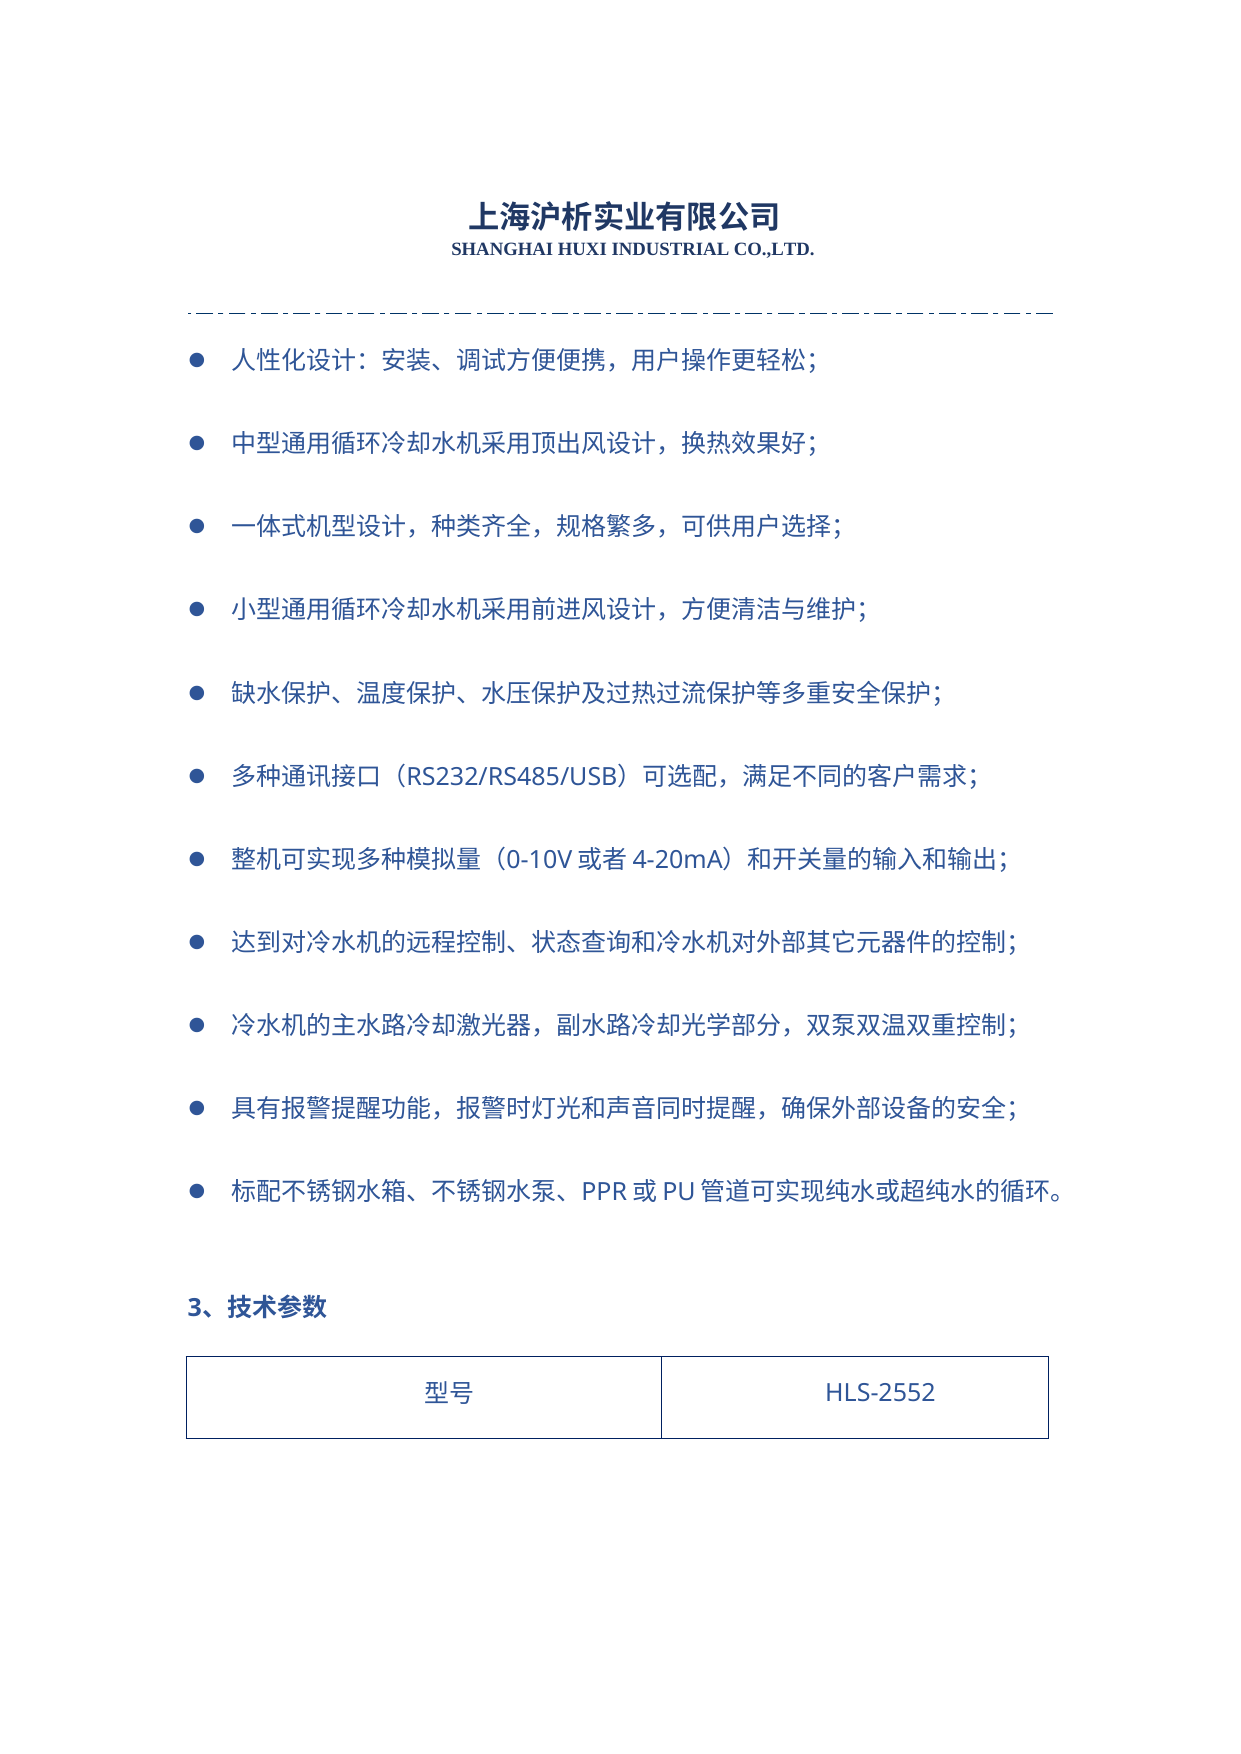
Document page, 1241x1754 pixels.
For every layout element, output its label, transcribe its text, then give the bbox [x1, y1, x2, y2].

list 人性化设计：安装、调试方便便携，用户操作更轻松； [187, 326, 1053, 391]
list 整机可实现多种模拟量（0-10V或者4-20mA）和开关量的输入和输出； [187, 825, 1053, 890]
list 小型通用循环冷却水机采用前进风设计，方便清洁与维护； [187, 576, 1053, 641]
list 技术参数 [187, 1273, 1053, 1338]
table_header 型号 [187, 1357, 661, 1438]
list 缺水保护、温度保护、水压保护及过热过流保护等多重安全保护； [187, 659, 1053, 724]
list 达到对冷水机的远程控制、状态查询和冷水机对外部其它元器件的控制； [187, 908, 1053, 973]
list 冷水机的主水路冷却激光器，副水路冷却光学部分，双泵双温双重控制； [187, 991, 1053, 1056]
list 一体式机型设计，种类齐全，规格繁多，可供用户选择； [187, 492, 1053, 557]
list 多种通讯接口（RS232/RS485/USB）可选配，满足不同的客户需求； [187, 742, 1053, 807]
list 标配不锈钢水箱、不锈钢水泵、PPR或PU管道可实现纯水或超纯水的循环。 [187, 1157, 1053, 1222]
list 具有报警提醒功能，报警时灯光和声音同时提醒，确保外部设备的安全； [187, 1074, 1053, 1139]
table_header HLS-2552 [662, 1357, 1048, 1438]
list 中型通用循环冷却水机采用顶出风设计，换热效果好； [187, 409, 1053, 474]
